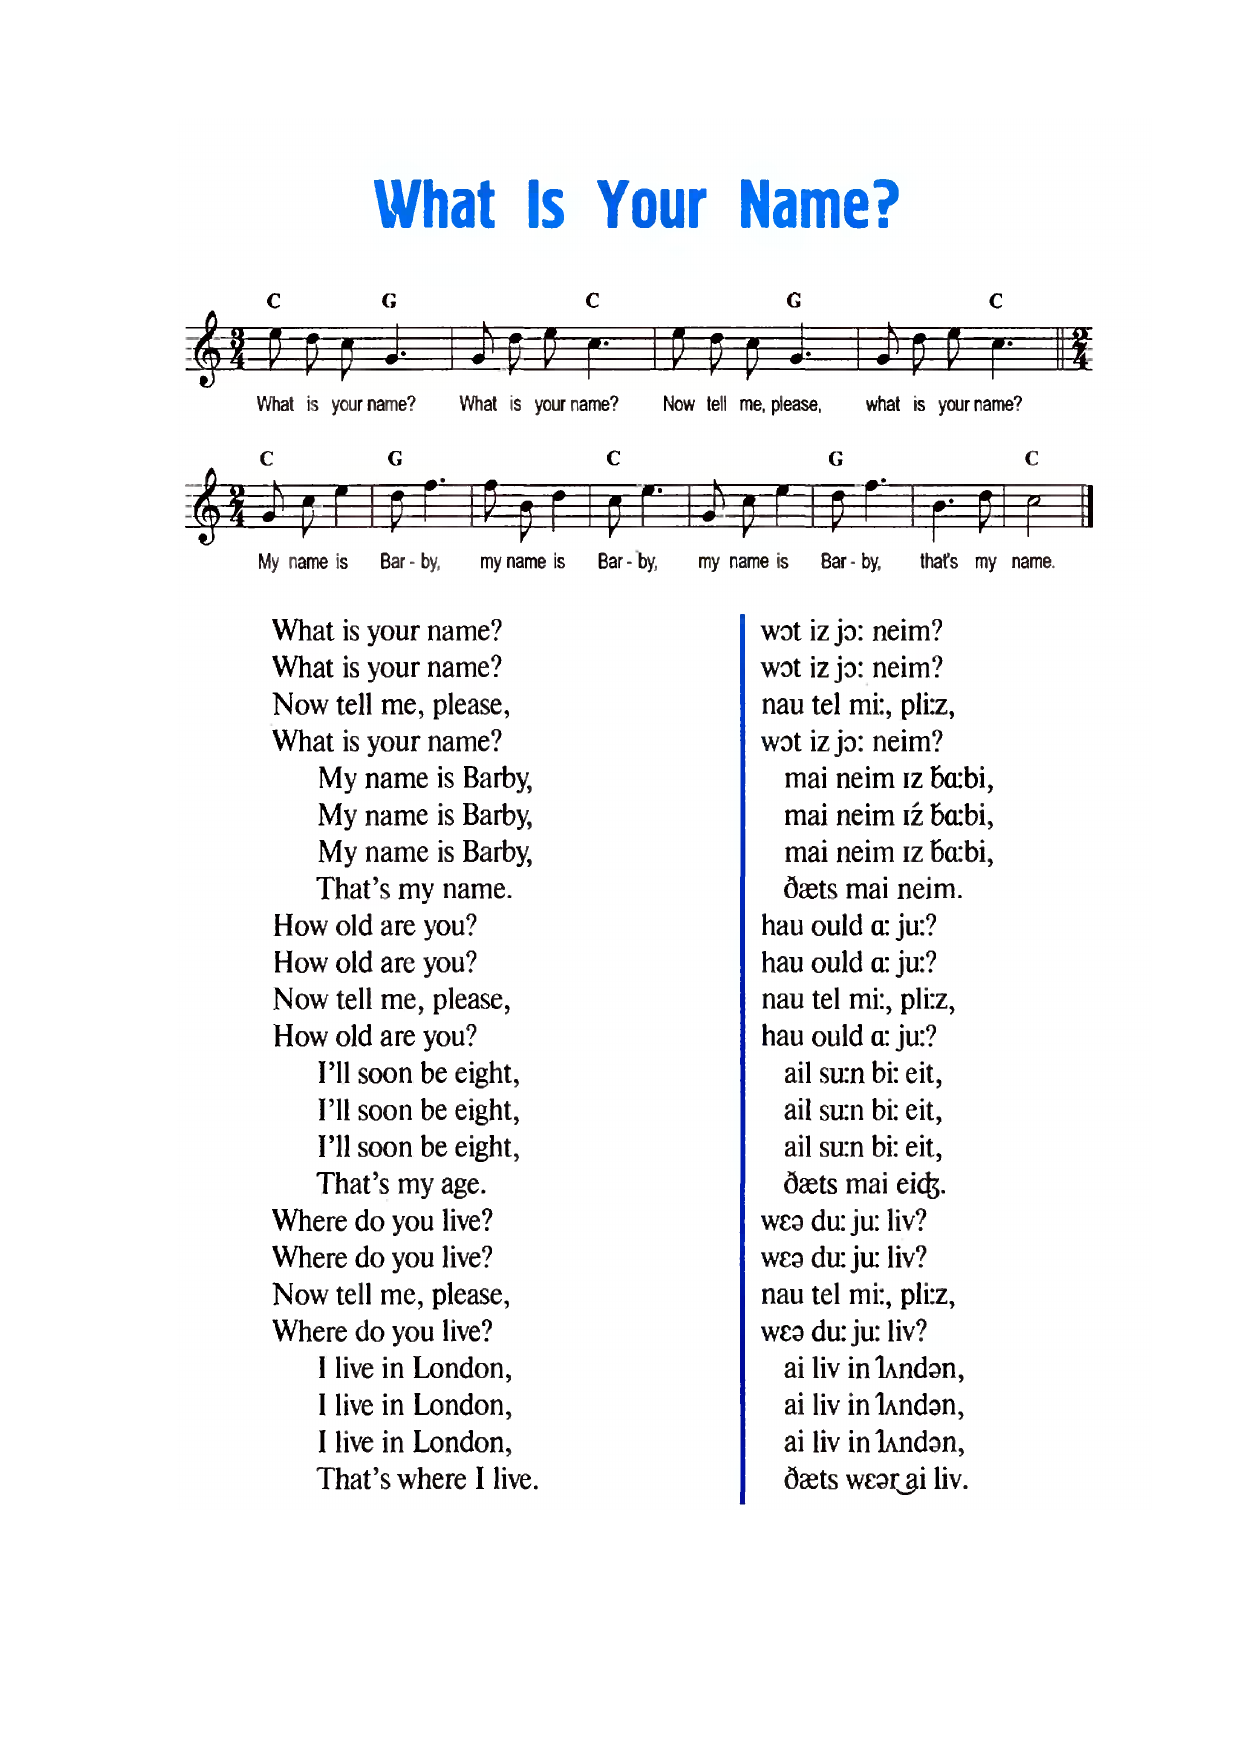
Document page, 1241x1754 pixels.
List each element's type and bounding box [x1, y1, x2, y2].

picture [177, 118, 1152, 1510]
